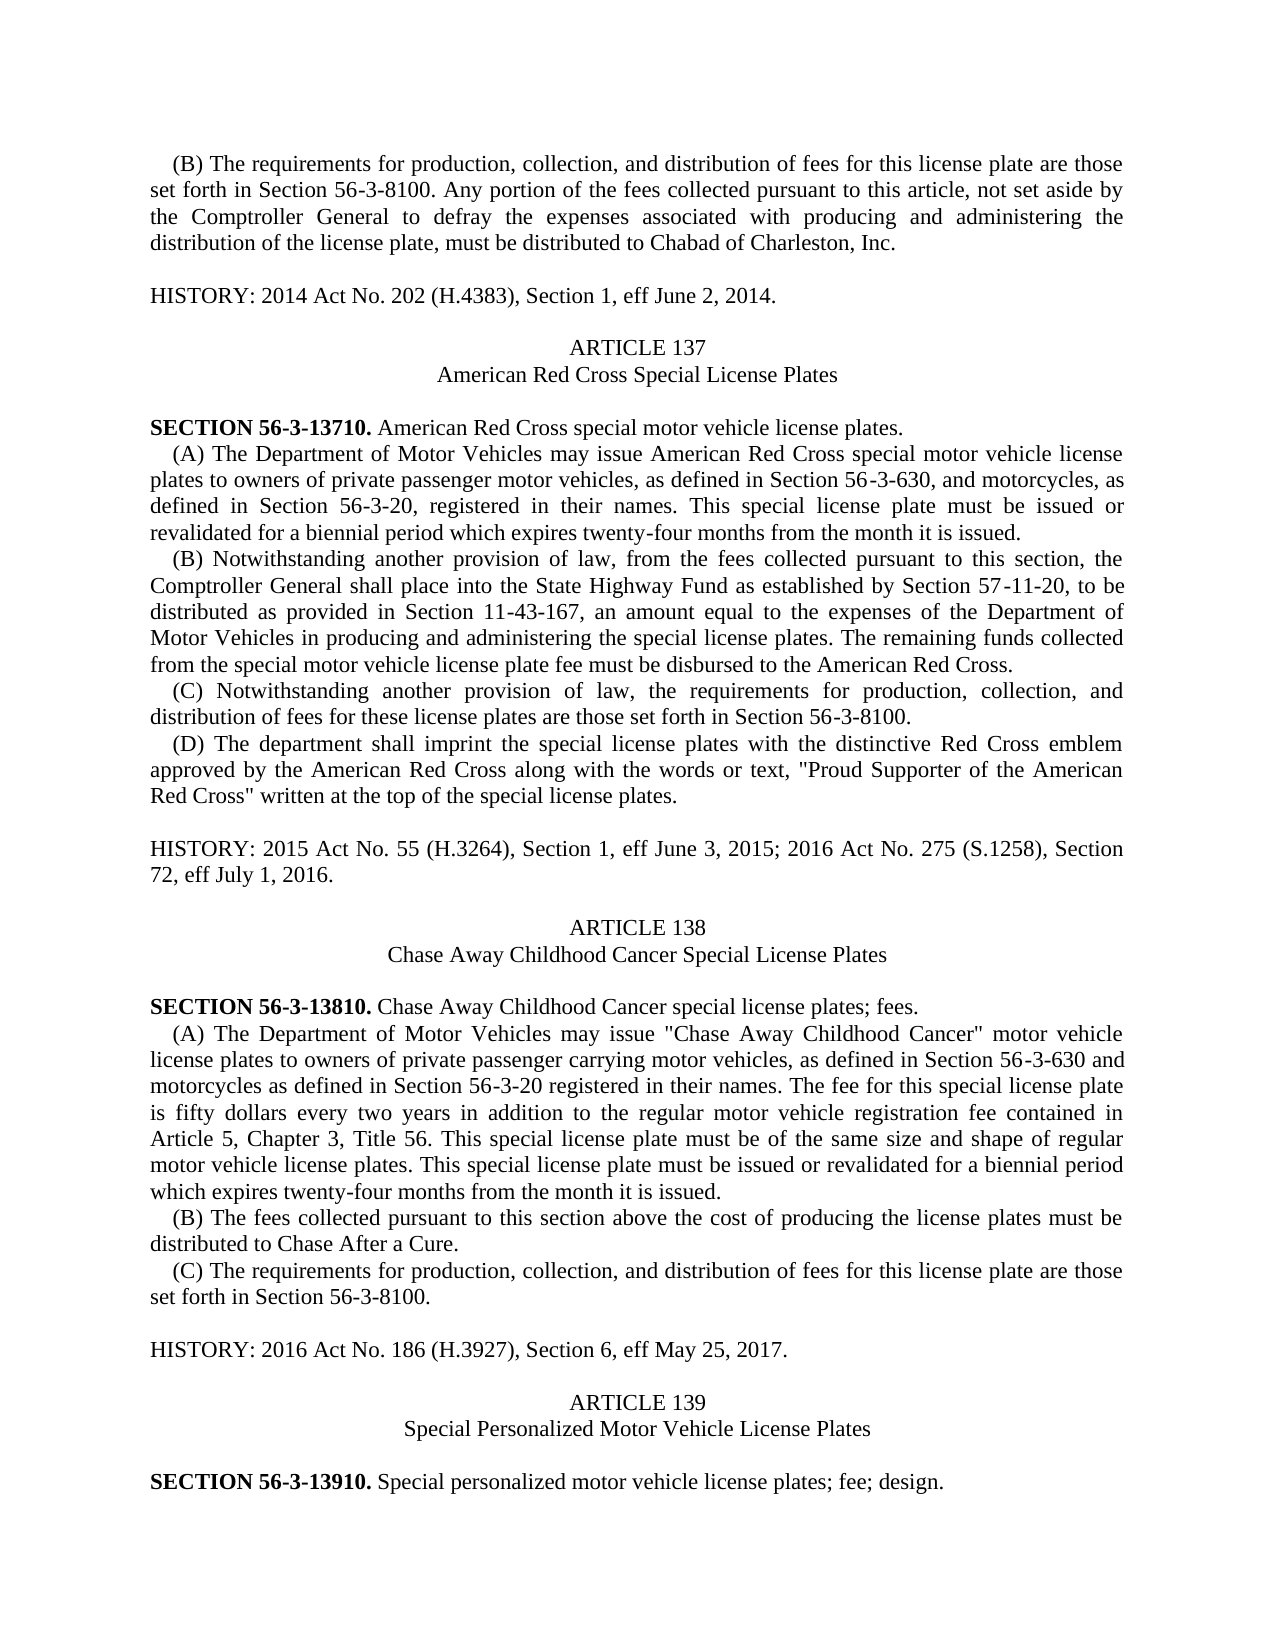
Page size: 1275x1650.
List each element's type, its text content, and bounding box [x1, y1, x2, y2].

text HISTORY: 2014 Act No. 202 (H.4383), Section 1, eff June 2, 2014. [150, 282, 1125, 308]
text (A) The Department of Motor Vehicles may issue "Chase Away Childhood Cancer" motor vehicle license plates to owners of private passenger carrying motor vehicles, as defined in Section 56-3-630 and motorcycles as defined in Section 56-3-20 registered in their names. The fee for this special license plate is fifty dollars every two years in addition to the regular motor vehicle registration fee contained in Article 5, Chapter 3, Title 56. This special license plate must be of the same size and shape of regular motor vehicle license plates. This special license plate must be issued or revalidated for a biennial period which expires twenty-four months from the month it is issued. [150, 1020, 1125, 1204]
text (B) Notwithstanding another provision of law, from the fees collected pursuant to this section, the Comptroller General shall place into the State Highway Fund as established by Section 57-11-20, to be distributed as provided in Section 11-43-167, an amount equal to the expenses of the Department of Motor Vehicles in producing and administering the special license plates. The remaining funds collected from the special motor vehicle license plate fee must be disbursed to the American Red Cross. [150, 545, 1125, 677]
text (D) The department shall imprint the special license plates with the distinctive Red Cross emblem approved by the American Red Cross along with the words or text, "Proud Supporter of the American Red Cross" written at the top of the special license plates. [150, 730, 1125, 809]
text (B) The fees collected pursuant to this section above the cost of producing the license plates must be distributed to Chase After a Cure. [150, 1204, 1125, 1257]
text Special Personalized Motor Vehicle License Plates [150, 1415, 1125, 1441]
text American Red Cross Special License Plates [150, 361, 1125, 387]
text ARTICLE 137 [150, 334, 1125, 361]
text ARTICLE 138 [150, 914, 1125, 941]
text HISTORY: 2016 Act No. 186 (H.3927), Section 6, eff May 25, 2017. [150, 1336, 1125, 1362]
text HISTORY: 2015 Act No. 55 (H.3264), Section 1, eff June 3, 2015; 2016 Act No. 275 (S.1258), Section 72, eff July 1, 2016. [150, 835, 1125, 888]
text (C) Notwithstanding another provision of law, the requirements for production, collection, and distribution of fees for these license plates are those set forth in Section 56-3-8100. [150, 677, 1125, 730]
text SECTION 56-3-13910. Special personalized motor vehicle license plates; fee; design. [150, 1468, 1125, 1494]
text ARTICLE 139 [150, 1389, 1125, 1415]
text (A) The Department of Motor Vehicles may issue American Red Cross special motor vehicle license plates to owners of private passenger motor vehicles, as defined in Section 56-3-630, and motorcycles, as defined in Section 56-3-20, registered in their names. This special license plate must be issued or revalidated for a biennial period which expires twenty-four months from the month it is issued. [150, 440, 1125, 545]
text (B) The requirements for production, collection, and distribution of fees for this license plate are those set forth in Section 56-3-8100. Any portion of the fees collected pursuant to this article, not set aside by the Comptroller General to defray the expenses associated with producing and administering the distribution of the license plate, must be distributed to Chabad of Charleston, Inc. [150, 150, 1125, 255]
text (C) The requirements for production, collection, and distribution of fees for this license plate are those set forth in Section 56-3-8100. [150, 1257, 1125, 1309]
text Chase Away Childhood Cancer Special License Plates [150, 941, 1125, 967]
text SECTION 56-3-13810. Chase Away Childhood Cancer special license plates; fees. [150, 993, 1125, 1020]
text SECTION 56-3-13710. American Red Cross special motor vehicle license plates. [150, 413, 1125, 440]
